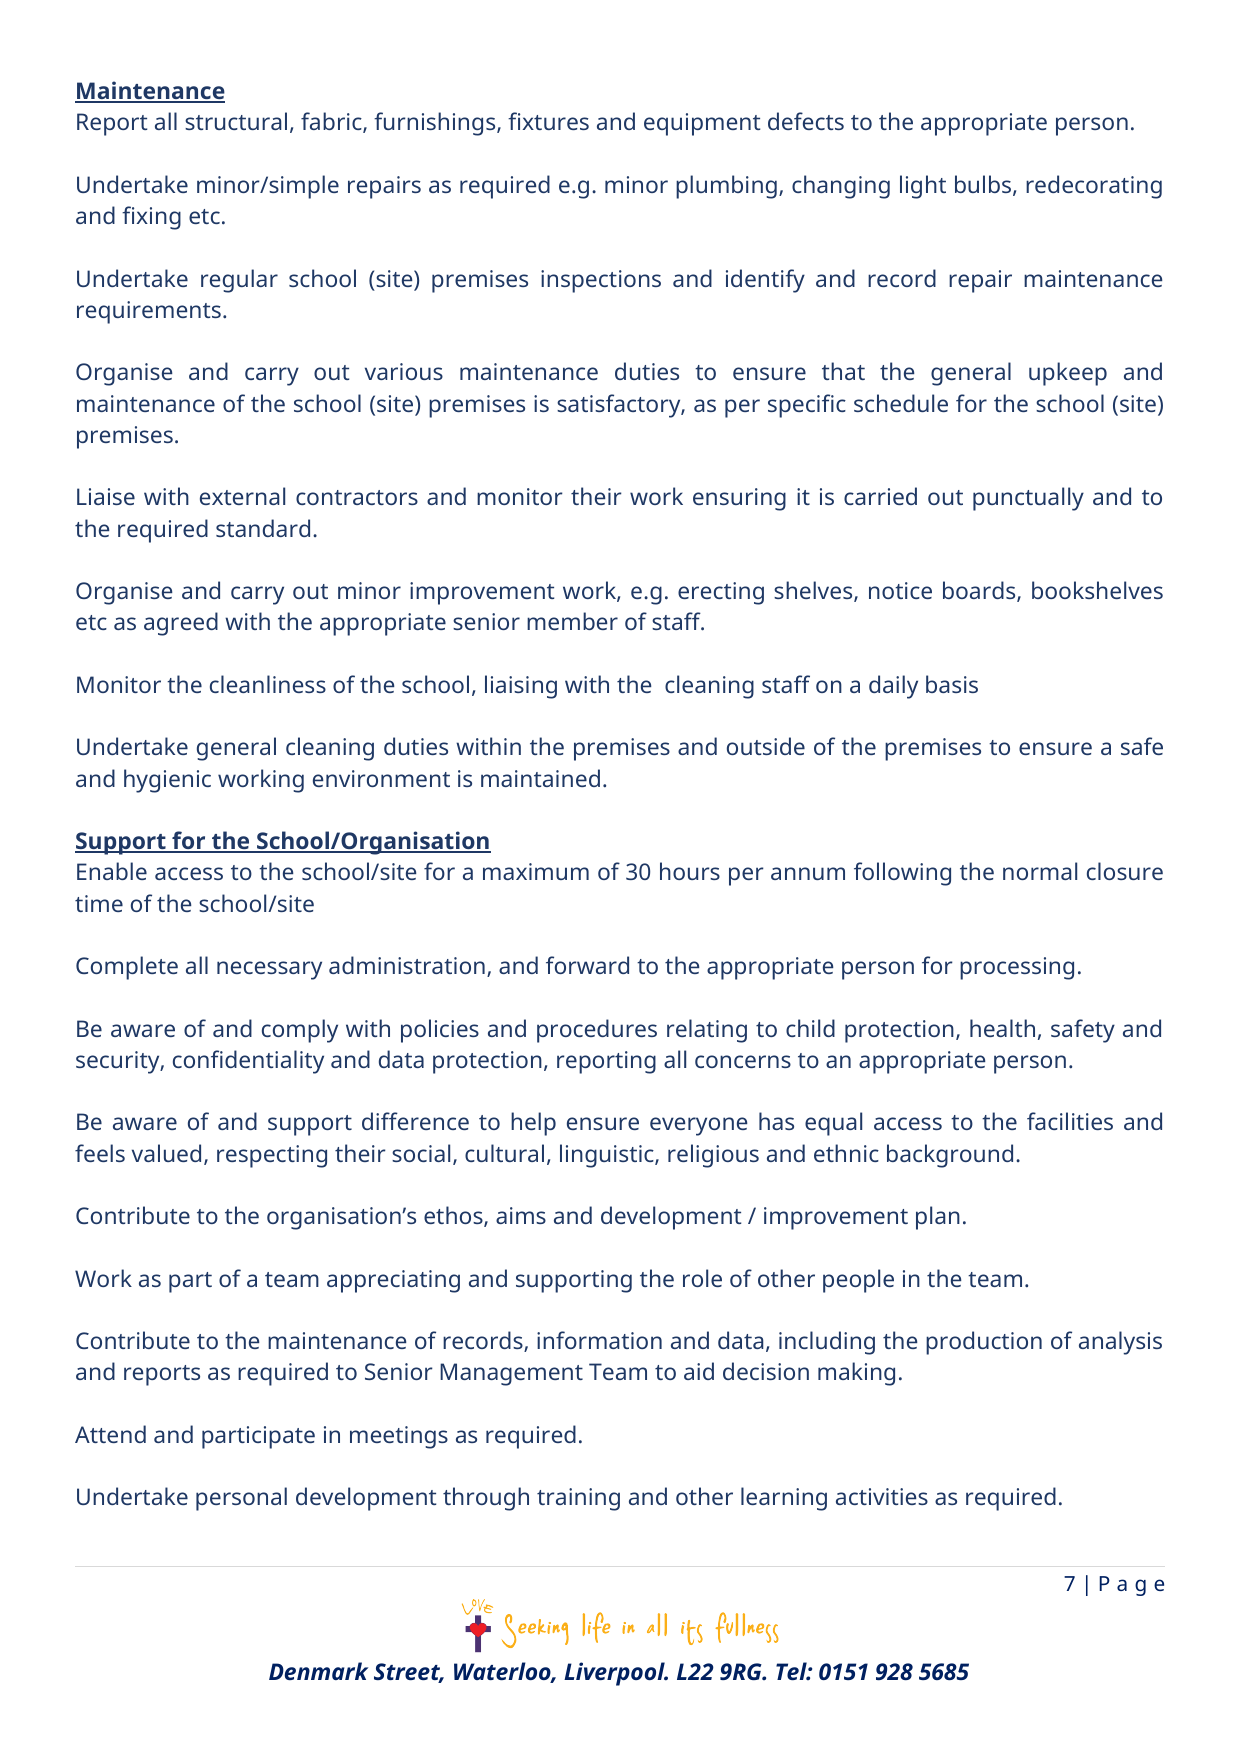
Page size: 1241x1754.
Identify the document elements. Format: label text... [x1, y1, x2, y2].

text Complete all necessary administration, and forward to the appropriate person for processing. [75, 950, 1165, 981]
text Work as part of a team appreciating and supporting the role of other people in the team. [75, 1262, 1165, 1294]
text Be aware of and support difference to help ensure everyone has equal access to the facilities and feels valued, respecting their social, cultural, linguistic, religious and ethnic background. [75, 1106, 1165, 1169]
text Report all structural, fabric, furnishings, fixtures and equipment defects to the appropriate person. [75, 106, 1165, 137]
text Maintenance [75, 75, 1165, 106]
text Monitor the cleanliness of the school, liaising with the cleaning staff on a daily basis [75, 669, 1165, 700]
text Undertake regular school (site) premises inspections and identify and record repair maintenance requirements. [75, 262, 1165, 325]
text Enable access to the school/site for a maximum of 30 hours per annum following the normal closure time of the school/site [75, 856, 1165, 919]
text Organise and carry out various maintenance duties to ensure that the general upkeep and maintenance of the school (site) premises is satisfactory, as per specific schedule for the school (site) premises. [75, 356, 1165, 450]
text Undertake personal development through training and other learning activities as required. [75, 1481, 1165, 1512]
text Support for the School/Organisation [75, 825, 1165, 856]
text Liaise with external contractors and monitor their work ensuring it is carried out punctually and to the required standard. [75, 481, 1165, 544]
text Attend and participate in meetings as required. [75, 1419, 1165, 1450]
text Contribute to the organisation’s ethos, aims and development / improvement plan. [75, 1200, 1165, 1231]
text Undertake general cleaning duties within the premises and outside of the premises to ensure a safe and hygienic working environment is maintained. [75, 731, 1165, 794]
text Undertake minor/simple repairs as required e.g. minor plumbing, changing light bulbs, redecorating and fixing etc. [75, 169, 1165, 231]
text Be aware of and comply with policies and procedures relating to child protection, health, safety and security, confidentiality and data protection, reporting all concerns to an appropriate person. [75, 1012, 1165, 1075]
text Contribute to the maintenance of records, information and data, including the production of analysis and reports as required to Senior Management Team to aid decision making. [75, 1325, 1165, 1387]
picture [457, 1597, 783, 1656]
text Organise and carry out minor improvement work, e.g. erecting shelves, notice boards, bookshelves etc as agreed with the appropriate senior member of staff. [75, 575, 1165, 637]
